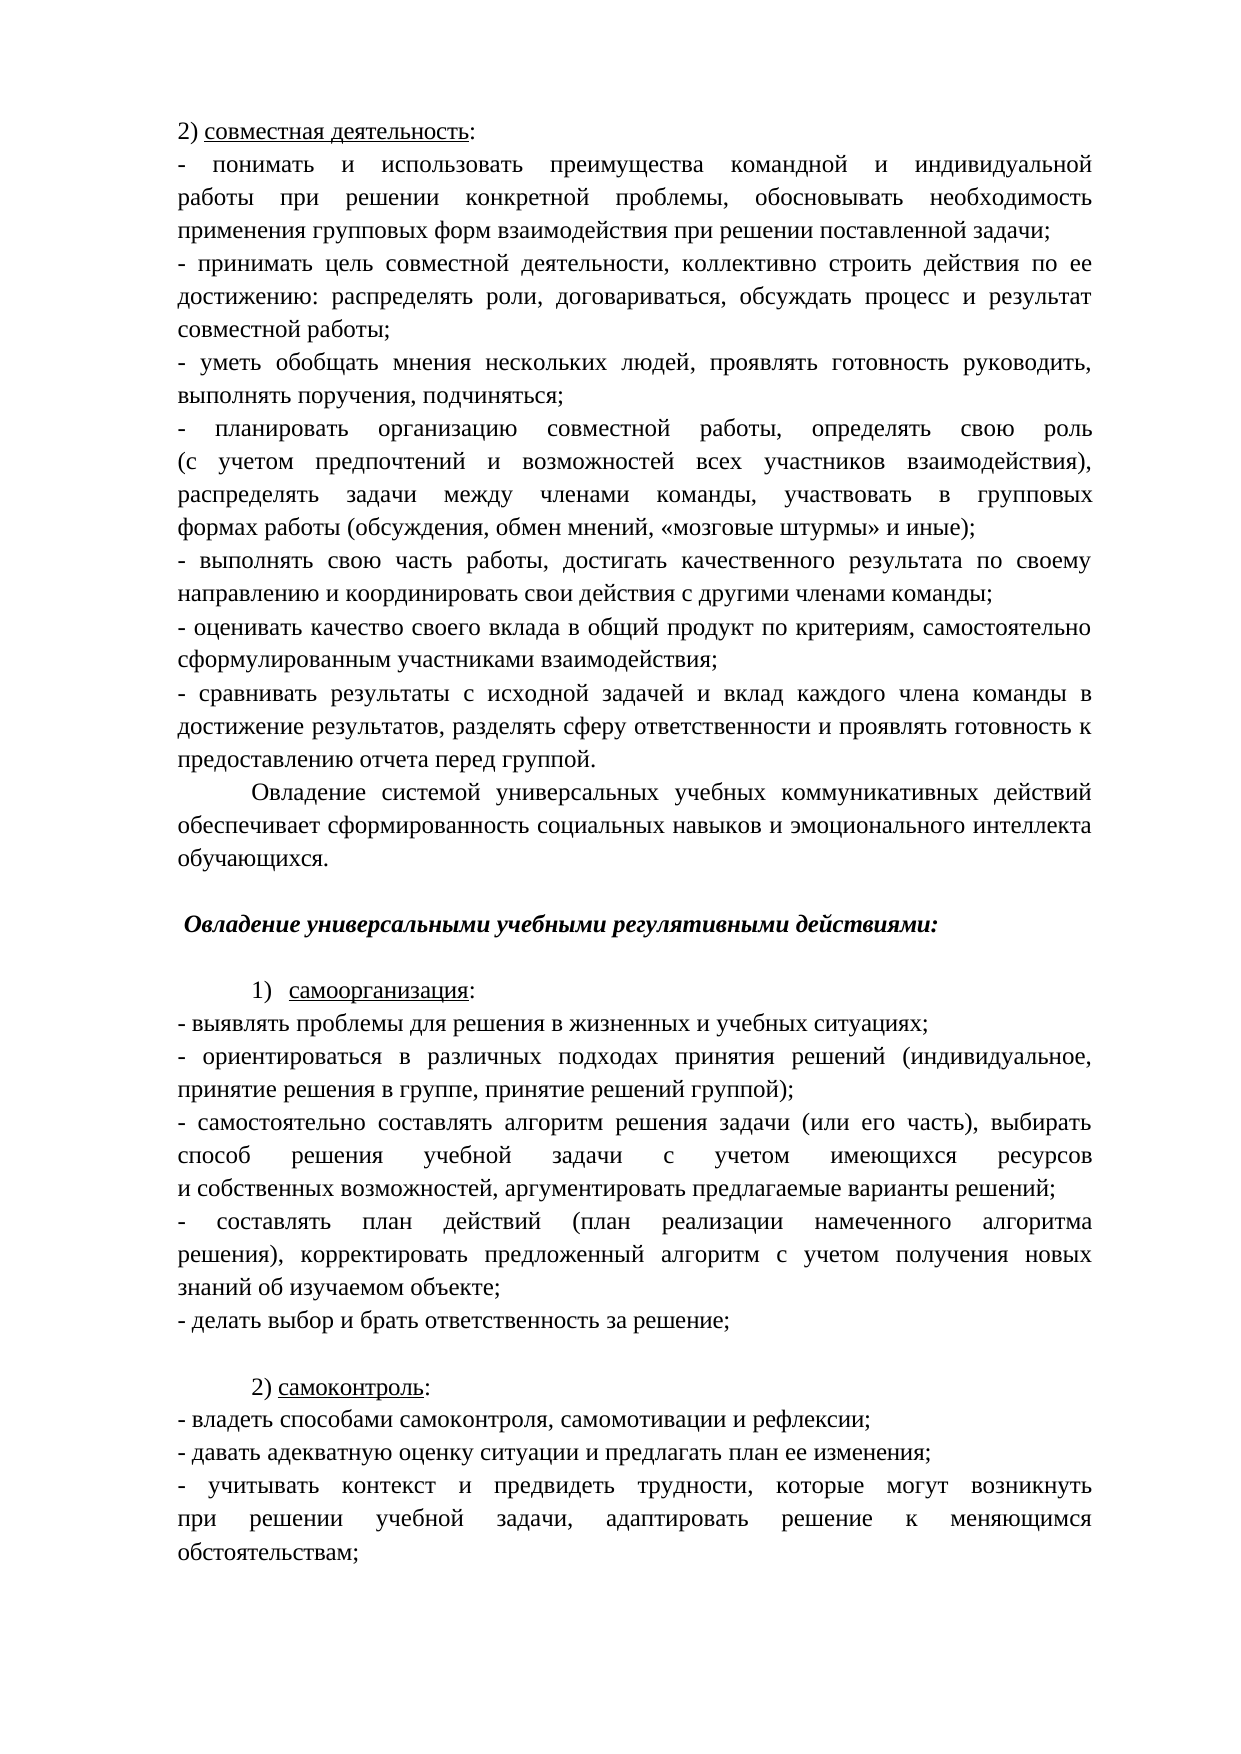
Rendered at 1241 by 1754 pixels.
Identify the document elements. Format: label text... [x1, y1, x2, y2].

list оценивать качество своего вклада в общий продукт по критериям, самостоятельно сформулированным участниками взаимодействия; [177, 612, 1092, 673]
list самоконтроль: [251, 1372, 1226, 1400]
list учитывать контекст и предвидеть трудности, которые могут возникнуть при решении учебной задачи, адаптировать решение к меняющимся обстоятельствам; [177, 1471, 1093, 1565]
list сравнивать результаты с исходной задачей и вклад каждого члена команды в достижение результатов, разделять сферу ответственности и проявлять готовность к предоставлению отчета перед группой. [177, 678, 1092, 772]
subtitle Овладение универсальными учебными регулятивными действиями: [183, 909, 1226, 937]
list выполнять свою часть работы, достигать качественного результата по своему направлению и координировать свои действия с другими членами команды; [177, 546, 1092, 607]
list выявлять проблемы для решения в жизненных и учебных ситуациях; [177, 1008, 1226, 1037]
list делать выбор и брать ответственность за решение; [177, 1305, 1226, 1334]
list планировать организацию совместной работы, определять свою роль (с учетом предпочтений и возможностей всех участников взаимодействия), распределять задачи между членами команды, участвовать в групповых формах работы (обсуждения, обмен мнений, «мозговые штурмы» и иные); [177, 413, 1093, 541]
list совместная деятельность: [177, 116, 1226, 145]
list принимать цель совместной деятельности, коллективно строить действия по ее достижению: распределять роли, договариваться, обсуждать процесс и результат совместной работы; [177, 248, 1093, 343]
list ориентироваться в различных подходах принятия решений (индивидуальное, принятие решения в группе, принятие решений группой); [177, 1041, 1093, 1103]
list владеть способами самоконтроля, самомотивации и рефлексии; [177, 1404, 1226, 1433]
text Овладение системой универсальных учебных коммуникативных действий обеспечивает сформированность социальных навыков и эмоционального интеллекта обучающихся. [177, 777, 1093, 872]
list составлять план действий (план реализации намеченного алгоритма решения), корректировать предложенный алгоритм с учетом получения новых знаний об изучаемом объекте; [177, 1206, 1093, 1301]
list уметь обобщать мнения нескольких людей, проявлять готовность руководить, выполнять поручения, подчиняться; [177, 347, 1093, 409]
list самоорганизация: [251, 975, 1226, 1004]
list понимать и использовать преимущества командной и индивидуальной работы при решении конкретной проблемы, обосновывать необходимость применения групповых форм взаимодействия при решении поставленной задачи; [177, 149, 1093, 244]
list давать адекватную оценку ситуации и предлагать план ее изменения; [177, 1437, 1226, 1466]
list самостоятельно составлять алгоритм решения задачи (или его часть), выбирать способ решения учебной задачи с учетом имеющихся ресурсов и собственных возможностей, аргументировать предлагаемые варианты решений; [177, 1107, 1092, 1202]
